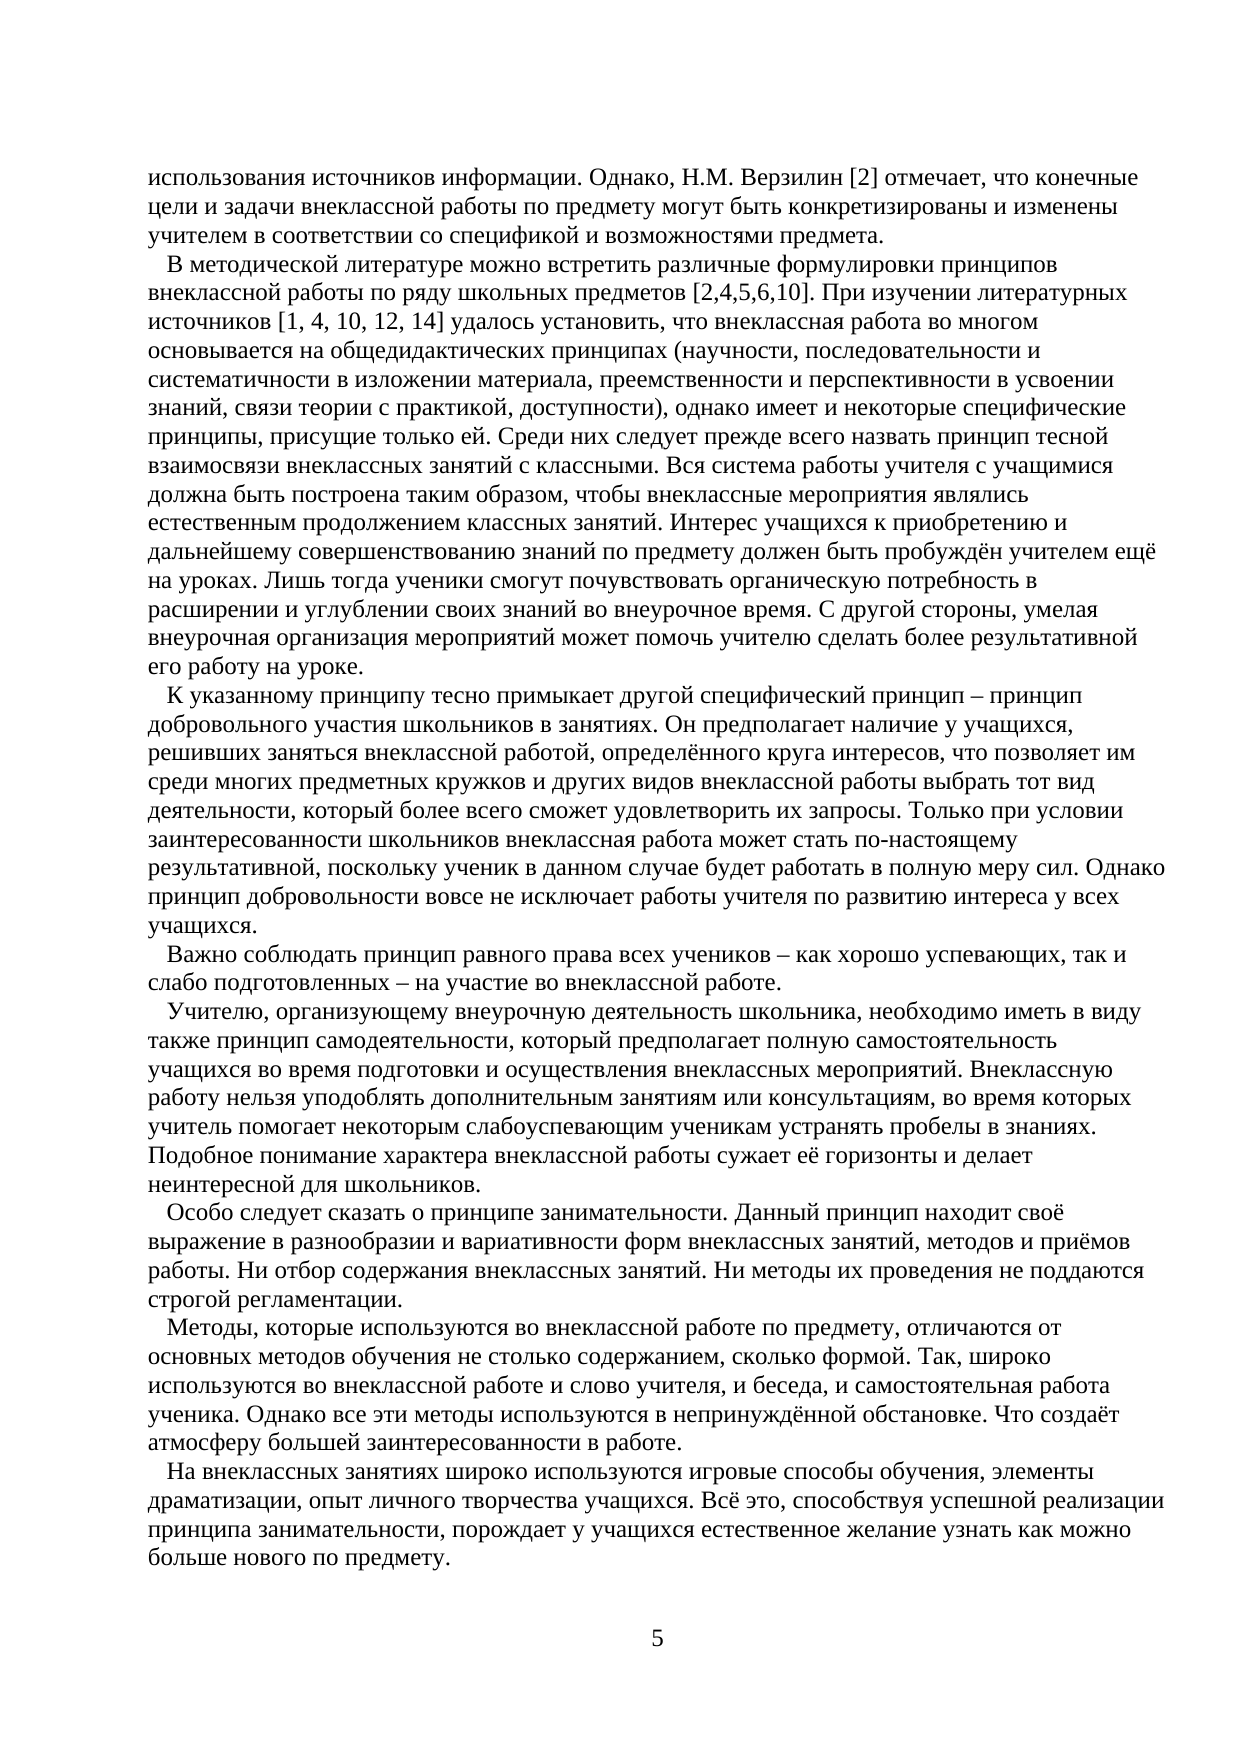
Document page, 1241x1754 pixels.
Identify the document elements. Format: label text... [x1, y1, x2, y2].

text Учителю, организующему внеурочную деятельность школьника, необходимо иметь в виду также принцип самодеятельности, который предполагает полную самостоятельность учащихся во время подготовки и осуществления внеклассных мероприятий. Внеклассную работу нельзя уподоблять дополнительным занятиям или консультациям, во время которых учитель помогает некоторым слабоуспевающим ученикам устранять пробелы в знаниях. Подобное понимание характера внеклассной работы сужает её горизонты и делает неинтересной для школьников. [148, 996, 1167, 1197]
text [148, 162, 1167, 249]
text Особо следует сказать о принципе занимательности. Данный принцип находит своё выражение в разнообразии и вариативности форм внеклассных занятий, методов и приёмов работы. Ни отбор содержания внеклассных занятий. Ни методы их проведения не поддаются строгой регламентации. [148, 1197, 1167, 1312]
text Важно соблюдать принцип равного права всех учеников – как хорошо успевающих, так и слабо подготовленных – на участие во внеклассной работе. [148, 939, 1167, 996]
text К указанному принципу тесно примыкает другой специфический принцип – принцип добровольного участия школьников в занятиях. Он предполагает наличие у учащихся, решивших заняться внеклассной работой, определённого круга интересов, что позволяет им среди многих предметных кружков и других видов внеклассной работы выбрать тот вид деятельности, который более всего сможет удовлетворить их запросы. Только при условии заинтересованности школьников внеклассная работа может стать по-настоящему результативной, поскольку ученик в данном случае будет работать в полную меру сил. Однако принцип добровольности вовсе не исключает работы учителя по развитию интереса у всех учащихся. [148, 680, 1167, 939]
text На внеклассных занятиях широко используются игровые способы обучения, элементы драматизации, опыт личного творчества учащихся. Всё это, способствуя успешной реализации принципа занимательности, порождает у учащихся естественное желание узнать как можно больше нового по предмету. [148, 1456, 1167, 1571]
text В методической литературе можно встретить различные формулировки принципов внеклассной работы по ряду школьных предметов [2,4,5,6,10]. При изучении литературных источников [1, 4, 10, 12, 14] удалось установить, что внеклассная работа во многом основывается на общедидактических принципах (научности, последовательности и систематичности в изложении материала, преемственности и перспективности в усвоении знаний, связи теории с практикой, доступности), однако имеет и некоторые специфические принципы, присущие только ей. Среди них следует прежде всего назвать принцип тесной взаимосвязи внеклассных занятий с классными. Вся система работы учителя с учащимися должна быть построена таким образом, чтобы внеклассные мероприятия являлись естественным продолжением классных занятий. Интерес учащихся к приобретению и дальнейшему совершенствованию знаний по предмету должен быть пробуждён учителем ещё на уроках. Лишь тогда ученики смогут почувствовать органическую потребность в расширении и углублении своих знаний во внеурочное время. С другой стороны, умелая внеурочная организация мероприятий может помочь учителю сделать более результативной его работу на уроке. [148, 249, 1167, 680]
text Методы, которые используются во внеклассной работе по предмету, отличаются от основных методов обучения не столько содержанием, сколько формой. Так, широко используются во внеклассной работе и слово учителя, и беседа, и самостоятельная работа ученика. Однако все эти методы используются в непринуждённой обстановке. Что создаёт атмосферу большей заинтересованности в работе. [148, 1312, 1167, 1456]
